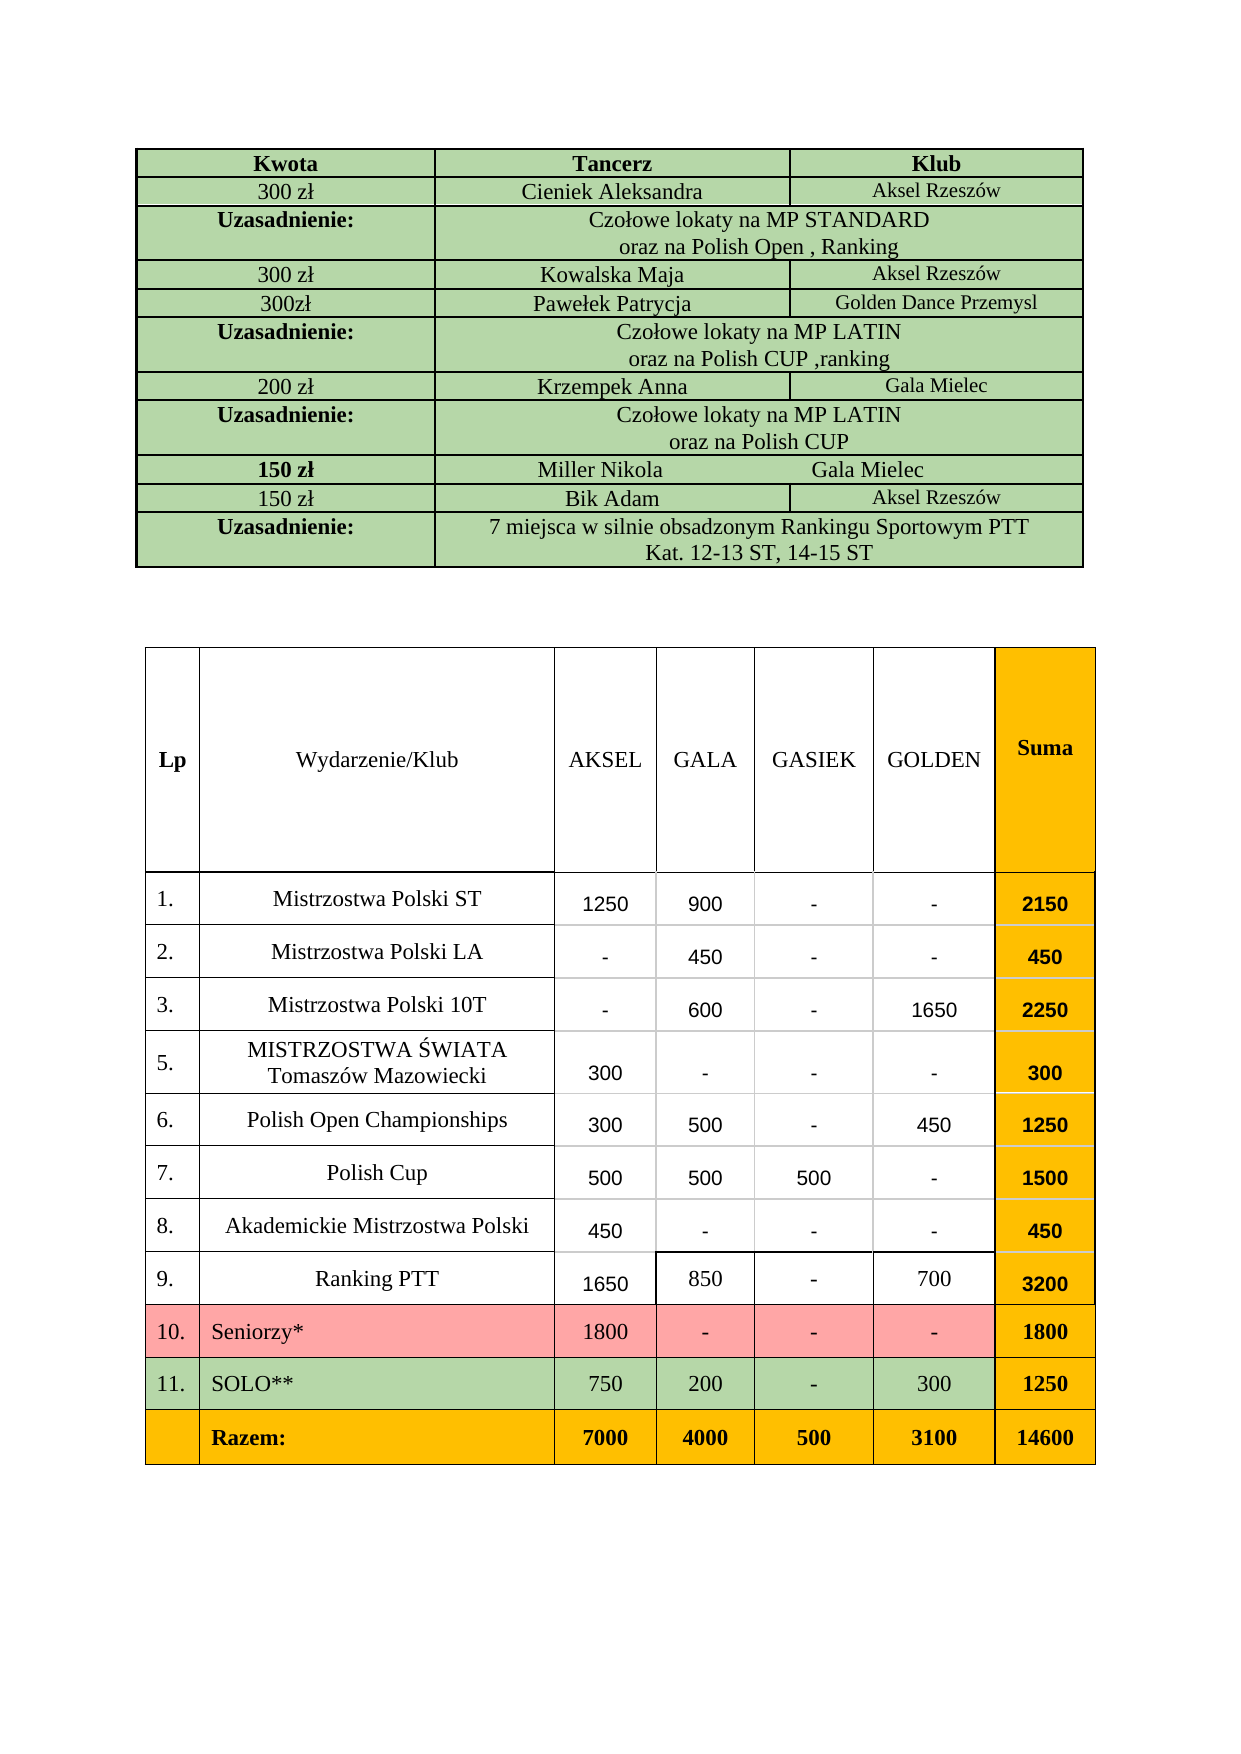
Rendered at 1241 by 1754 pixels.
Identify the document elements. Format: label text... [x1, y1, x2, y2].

table_cell Polish Cup [200, 1146, 554, 1198]
table_cell Czołowe lokaty na MP LATIN oraz na Polish CUP ,ranking [436, 318, 1082, 371]
table_header Tancerz [436, 150, 789, 176]
table_cell 14600 [996, 1410, 1095, 1464]
table_cell Golden Dance Przemysl [791, 290, 1082, 316]
table_header Lp [146, 648, 199, 871]
table_cell 1500 [996, 1147, 1094, 1198]
table_cell 4000 [657, 1410, 754, 1464]
table_cell 1250 [555, 873, 655, 924]
table_cell 1. [146, 873, 199, 924]
table_cell 11. [146, 1358, 199, 1409]
table_cell - [874, 926, 994, 977]
table_cell 300 [555, 1094, 655, 1145]
table_cell Uzasadnienie: [138, 318, 434, 371]
table_cell 6. [146, 1094, 199, 1145]
table_cell 1800 [996, 1305, 1095, 1357]
table_cell Aksel Rzeszów [791, 178, 1082, 204]
table_cell 300 zł [138, 261, 434, 288]
table_cell 3200 [996, 1253, 1094, 1304]
table_cell Uzasadnienie: [138, 207, 434, 259]
table_cell Kowalska Maja [436, 261, 789, 288]
table_cell 1250 [996, 1358, 1095, 1409]
table_cell 500 [755, 1147, 872, 1198]
table_cell - [657, 1305, 754, 1357]
table_cell Krzempek Anna [436, 373, 789, 399]
table_cell 300 [874, 1358, 994, 1409]
table_cell Uzasadnienie: [138, 513, 434, 566]
table_cell - [755, 1305, 873, 1357]
table_cell 300 zł [138, 178, 434, 204]
table_header Klub [791, 150, 1082, 176]
table_cell 200 zł [138, 373, 434, 399]
table_cell - [874, 873, 994, 924]
table_cell 450 [555, 1200, 655, 1251]
table_cell 7000 [555, 1410, 656, 1464]
table_cell 600 [657, 979, 754, 1030]
table_cell 10. [146, 1305, 199, 1357]
table_cell Cieniek Aleksandra [436, 178, 789, 204]
table_cell - [755, 1032, 872, 1092]
table_cell 450 [657, 926, 754, 977]
table_cell 1250 [996, 1094, 1094, 1145]
table_cell - [755, 926, 872, 977]
table_cell 7 miejsca w silnie obsadzonym Rankingu Sportowym PTT Kat. 12-13 ST, 14-15 ST [436, 513, 1082, 566]
table_cell - [755, 873, 872, 924]
table_cell 750 [555, 1358, 656, 1409]
table_cell SOLO** [200, 1358, 554, 1409]
table_header GASIEK [755, 648, 873, 871]
table_header Kwota [138, 150, 434, 176]
table_cell 300 [555, 1032, 655, 1092]
table_cell Uzasadnienie: [138, 401, 434, 454]
table_cell 500 [657, 1147, 754, 1198]
table_cell 900 [657, 873, 754, 924]
table_cell Bik Adam [436, 485, 789, 511]
table_cell - [657, 1200, 754, 1251]
table_cell 450 [874, 1094, 994, 1145]
table_cell 7. [146, 1146, 199, 1198]
table_cell 300zł [138, 290, 434, 316]
table_cell Mistrzostwa Polski LA [200, 925, 554, 977]
table_header Suma [996, 648, 1095, 871]
table_cell 3100 [874, 1410, 994, 1464]
table_cell - [657, 1032, 754, 1092]
table_cell - [755, 1358, 873, 1409]
table_cell - [555, 979, 655, 1030]
table_cell Miller Nikola Gala Mielec [436, 456, 1082, 483]
table_cell Mistrzostwa Polski 10T [200, 978, 554, 1030]
table_cell Akademickie Mistrzostwa Polski [200, 1199, 554, 1251]
table_cell - [755, 979, 872, 1030]
table_cell 8. [146, 1199, 199, 1251]
table_cell 200 [657, 1358, 754, 1409]
table_cell 850 [657, 1253, 754, 1304]
table_cell 150 zł [138, 485, 434, 511]
table_cell 300 [996, 1032, 1094, 1092]
table_cell 450 [996, 926, 1094, 977]
table_cell 2150 [996, 873, 1094, 924]
table_cell 2. [146, 925, 199, 977]
table_cell Polish Open Championships [200, 1094, 554, 1145]
table_cell 1800 [555, 1305, 656, 1357]
table_cell Mistrzostwa Polski ST [200, 873, 554, 924]
table_cell - [555, 926, 655, 977]
table_cell 2250 [996, 979, 1094, 1030]
table_cell Gala Mielec [791, 373, 1082, 399]
table_cell - [874, 1200, 994, 1251]
table_cell Seniorzy* [200, 1305, 554, 1357]
table_cell 500 [755, 1410, 873, 1464]
table_cell Aksel Rzeszów [791, 485, 1082, 511]
table_header Wydarzenie/Klub [200, 648, 554, 871]
table_cell Ranking PTT [200, 1252, 554, 1304]
table_cell 1650 [555, 1253, 655, 1304]
table_header GOLDEN [874, 648, 994, 871]
table_cell 1650 [874, 979, 994, 1030]
table_header AKSEL [555, 648, 656, 871]
table_cell 500 [657, 1094, 754, 1145]
table_cell 700 [874, 1253, 994, 1304]
table_cell - [874, 1032, 994, 1092]
table_cell MISTRZOSTWA ŚWIATA Tomaszów Mazowiecki [200, 1031, 554, 1092]
table_cell - [874, 1305, 994, 1357]
table_cell Aksel Rzeszów [791, 261, 1082, 288]
table_cell - [755, 1253, 873, 1304]
table_cell 450 [996, 1200, 1094, 1251]
table_cell [146, 1410, 199, 1464]
table_cell Czołowe lokaty na MP LATIN oraz na Polish CUP [436, 401, 1082, 454]
table_cell 9. [146, 1252, 199, 1304]
table_header GALA [657, 648, 754, 871]
table_cell 150 zł [138, 456, 434, 483]
table_cell 5. [146, 1031, 199, 1092]
table_cell - [755, 1094, 872, 1145]
table_cell - [755, 1200, 872, 1251]
table_cell Razem: [200, 1410, 554, 1464]
table_cell - [874, 1147, 994, 1198]
table_cell Czołowe lokaty na MP STANDARD oraz na Polish Open , Ranking [436, 207, 1082, 259]
table_cell 3. [146, 978, 199, 1030]
table_cell Pawełek Patrycja [436, 290, 789, 316]
table_cell 500 [555, 1147, 655, 1198]
